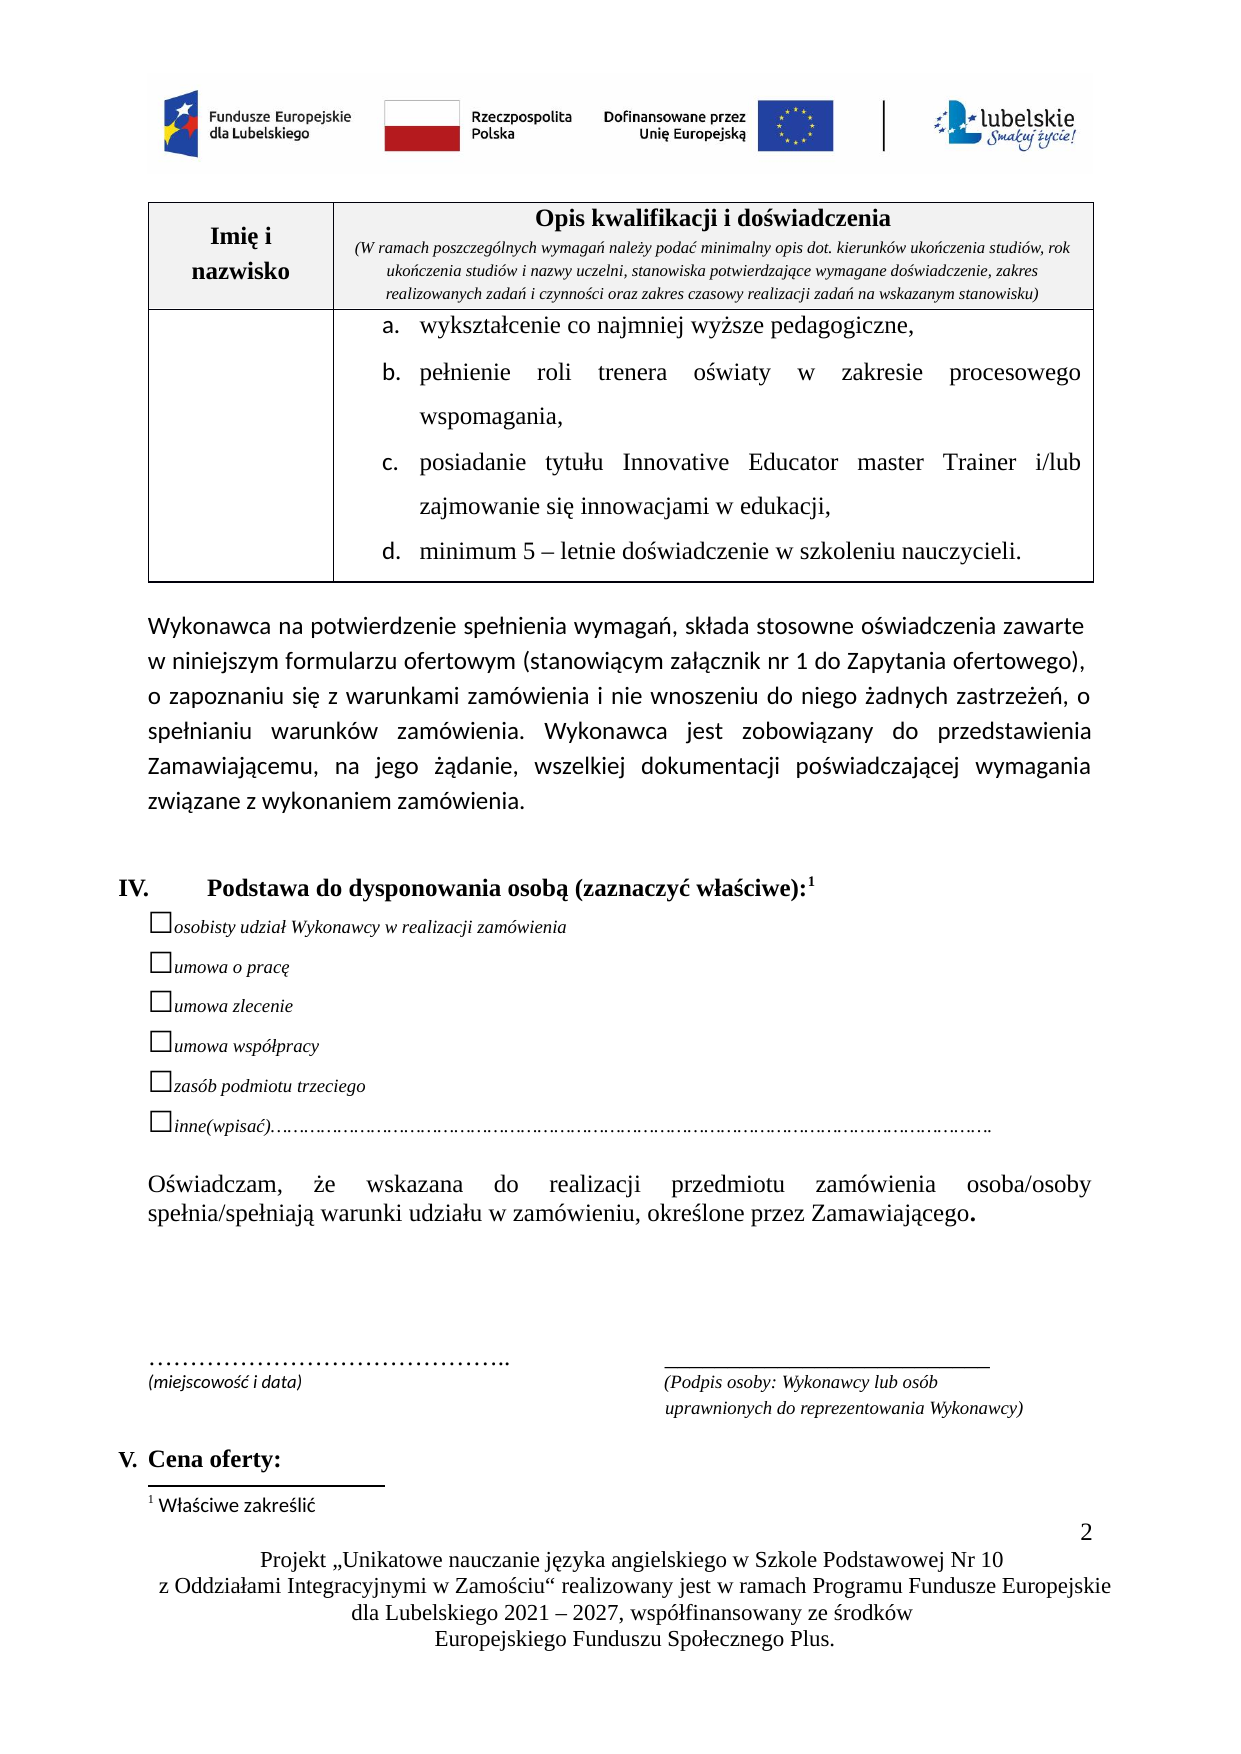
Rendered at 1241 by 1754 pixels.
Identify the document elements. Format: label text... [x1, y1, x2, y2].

list Cena oferty: [118, 1444, 1092, 1473]
text ☐umowa o pracę [148, 942, 1092, 982]
text …………………………………….. __________________________ [148, 1342, 1092, 1371]
table_cell wykształcenie co najmniej wyższe pedagogiczne, pełnienie roli trenera oświaty w zakresie procesowego wspomagania, posiadanie tytułu Innovative Educator master Trainer i/lub zajmowanie się innowacjami w edukacji, minimum 5 – letnie doświadczenie w szkoleniu nauczycieli. [334, 310, 1093, 581]
text ☐umowa współpracy [148, 1021, 1092, 1061]
list Podstawa do dysponowania osobą (zaznaczyć właściwe): [118, 872, 1092, 902]
text ☐inne(wpisać)…………………………………………………………………………………………………………………. [148, 1101, 1092, 1141]
text Oświadczam, że wskazana do realizacji przedmiotu zamówienia osoba/osoby spełnia/spełniają warunki udziału w zamówieniu, określone przez Zamawiającego. [148, 1169, 1092, 1227]
table_header Imię i nazwisko [149, 203, 333, 308]
table_header Opis kwalifikacji i doświadczenia (W ramach poszczególnych wymagań należy podać minimalny opis dot. kierunków ukończenia studiów, rok ukończenia studiów i nazwy uczelni, stanowiska potwierdzające wymagane doświadczenie, zakres realizowanych zadań i czynności oraz zakres czasowy realizacji zadań na wskazanym stanowisku) [334, 203, 1093, 308]
text uprawnionych do reprezentowania Wykonawcy) [591, 1397, 1092, 1418]
table_cell [149, 310, 333, 581]
text ☐umowa zlecenie [148, 982, 1092, 1021]
picture [147, 73, 1093, 174]
text (miejscowość i data) (Podpis osoby: Wykonawcy lub osób [148, 1371, 1092, 1393]
text ☐zasób podmiotu trzeciego [148, 1061, 1092, 1101]
text Wykonawca na potwierdzenie spełnienia wymagań, składa stosowne oświadczenia zawarte w niniejszym formularzu ofertowym (stanowiącym załącznik nr 1 do Zapytania ofertowego), o zapoznaniu się z warunkami zamówienia i nie wnoszeniu do niego żadnych zastrzeżeń, o spełnianiu warunków zamówienia. Wykonawca jest zobowiązany do przedstawienia Zamawiającemu, na jego żądanie, wszelkiej dokumentacji poświadczającej wymagania związane z wykonaniem zamówienia. [148, 611, 1092, 816]
text ☐osobisty udział Wykonawcy w realizacji zamówienia [148, 902, 1092, 942]
